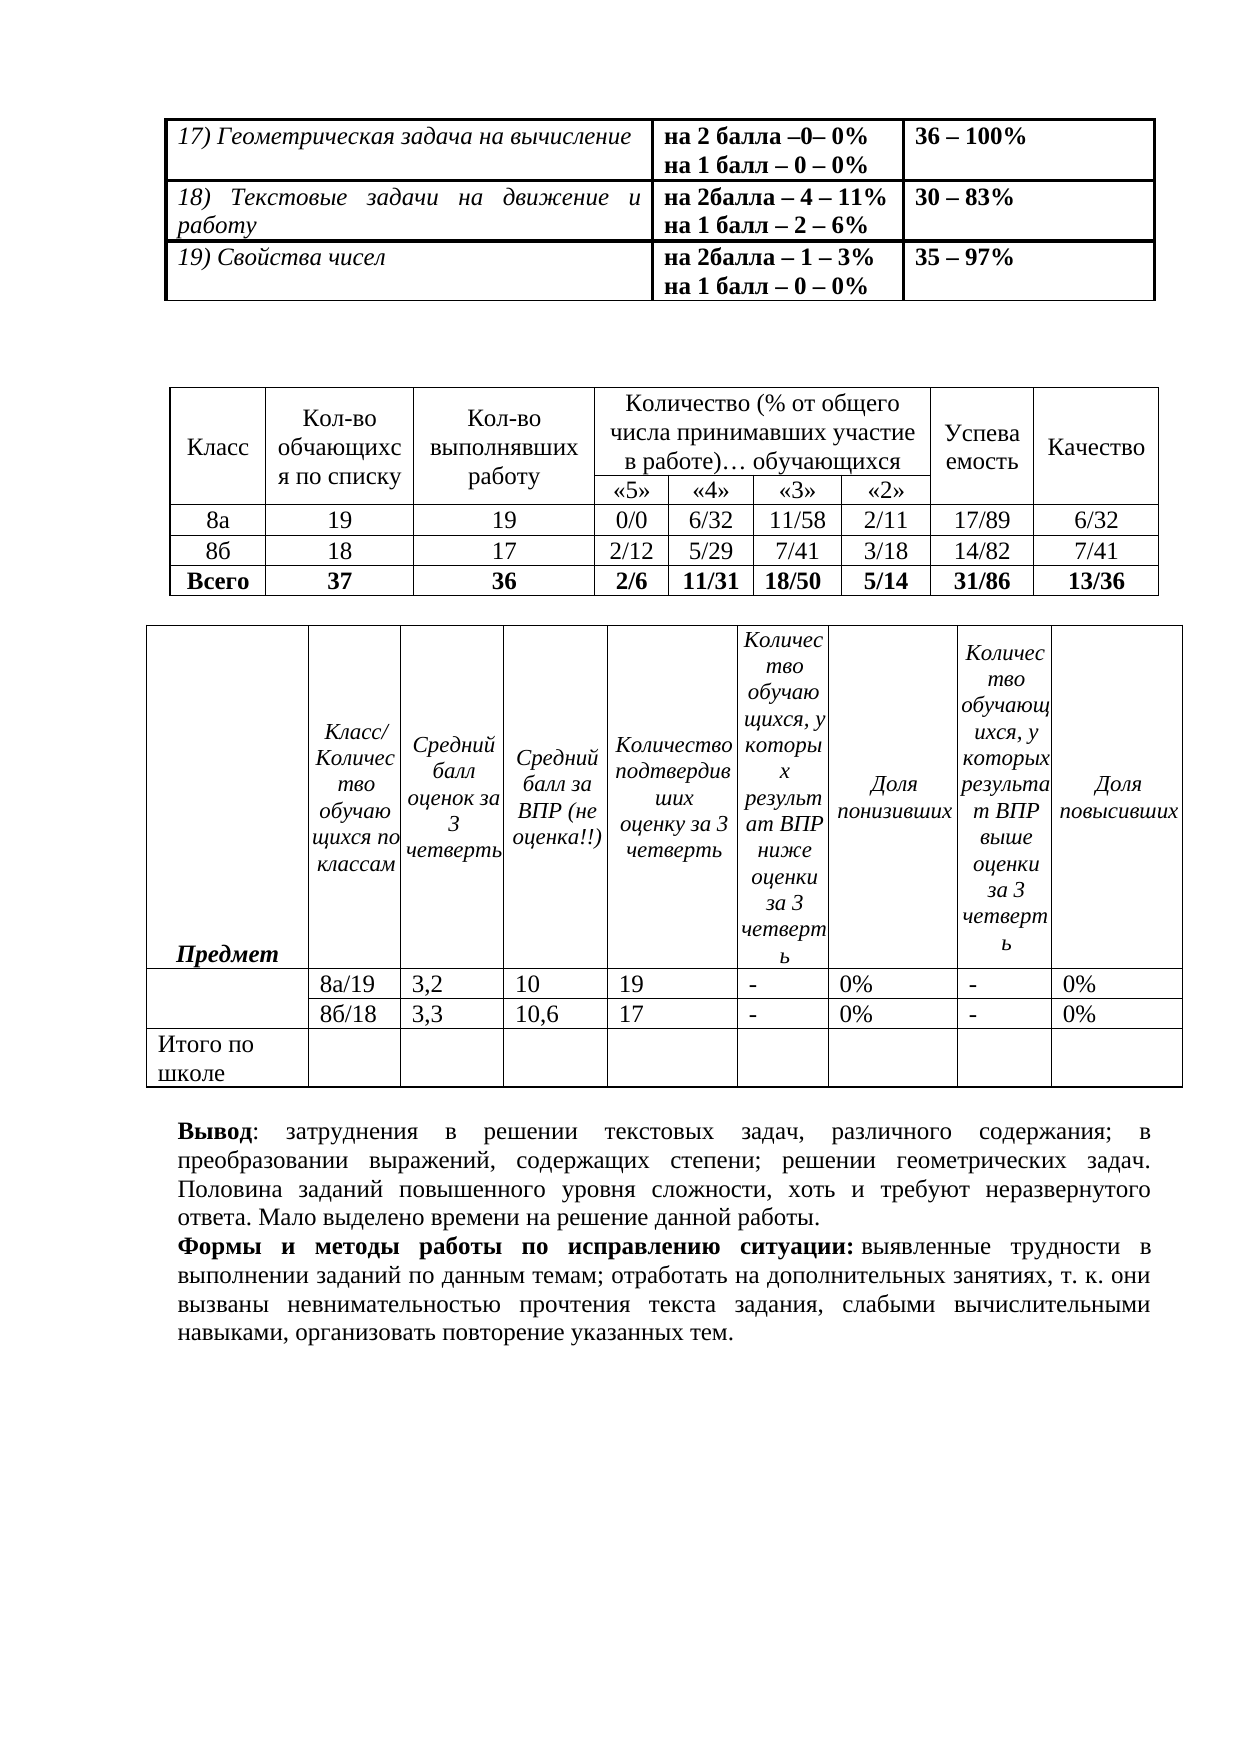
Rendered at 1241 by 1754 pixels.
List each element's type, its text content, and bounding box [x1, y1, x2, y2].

table_cell 10 [504, 969, 607, 998]
table_cell 19 [266, 505, 413, 535]
table_cell «2» [842, 476, 930, 504]
table_cell 8а/19 [309, 969, 400, 998]
table_cell 7/41 [1034, 536, 1158, 565]
table_cell 17) Геометрическая задача на вычисление [168, 121, 651, 179]
table_header Кол-во выполнявших работу [414, 388, 594, 504]
table_cell Всего [171, 566, 265, 595]
table_cell [738, 1029, 828, 1086]
table_cell 2/12 [595, 536, 668, 565]
table_header Предмет [147, 626, 308, 968]
table_header Средний балл оценок за 3 четверть [401, 626, 503, 968]
table_cell 18) Текстовые задачи на движение и работу [168, 182, 651, 239]
table_cell 3/18 [842, 536, 930, 565]
table_cell 3,2 [401, 969, 503, 998]
table_cell 36 [414, 566, 594, 595]
table_cell 19) Свойства чисел [168, 243, 651, 300]
table_cell 3,3 [401, 999, 503, 1028]
table_cell [829, 1029, 957, 1086]
table_cell [504, 1029, 607, 1086]
table_cell [608, 1029, 737, 1086]
table_header Качество [1034, 388, 1158, 504]
table_cell на 2 балла –0– 0% на 1 балл – 0 – 0% [654, 121, 902, 179]
table_cell 13/36 [1034, 566, 1158, 595]
table_cell 6/32 [669, 505, 753, 535]
table_cell - [738, 969, 828, 998]
table_header Доля повысивших [1052, 626, 1182, 968]
table_cell 36 – 100% [905, 121, 1153, 179]
table_cell «4» [669, 476, 753, 504]
table_header Количество обучающихся, у которых результат ВПР ниже оценки за 3 четверть [738, 626, 828, 968]
table_cell 6/32 [1034, 505, 1158, 535]
text Формы и методы работы по исправлению ситуации: выявленные трудности в выполнении заданий по данным темам; отработать на дополнительных занятиях, т. к. они вызваны невнимательностью прочтения текста задания, слабыми вычислительными навыками, организовать повторение указанных тем. [177, 1231, 1152, 1346]
table_cell - [738, 999, 828, 1028]
table_cell 17 [608, 999, 737, 1028]
table_header Количество подтвердивших оценку за 3 четверть [608, 626, 737, 968]
table_header Доля понизивших [829, 626, 957, 968]
table_cell 8б [171, 536, 265, 565]
text Вывод: затруднения в решении текстовых задач, различного содержания; в преобразовании выражений, содержащих степени; решении геометрических задач. Половина заданий повышенного уровня сложности, хоть и требуют неразвернутого ответа. Мало выделено времени на решение данной работы. [177, 1116, 1152, 1231]
table_cell 0% [1052, 969, 1182, 998]
table_cell 0% [829, 969, 957, 998]
table_cell 11/31 [669, 566, 753, 595]
table_cell 0% [829, 999, 957, 1028]
table_cell «3» [754, 476, 841, 504]
table_cell 5/29 [669, 536, 753, 565]
table_cell 10,6 [504, 999, 607, 1028]
table_cell [401, 1029, 503, 1086]
table_cell «5» [595, 476, 668, 504]
table_cell [1052, 1029, 1182, 1086]
table_cell 0/0 [595, 505, 668, 535]
table_cell - [958, 999, 1051, 1028]
table_cell 14/82 [931, 536, 1033, 565]
table_cell [309, 1029, 400, 1086]
table_cell 19 [608, 969, 737, 998]
table_cell 0% [1052, 999, 1182, 1028]
table_cell 17/89 [931, 505, 1033, 535]
table_cell 2/6 [595, 566, 668, 595]
table_cell 18 [266, 536, 413, 565]
table_cell - [958, 969, 1051, 998]
table_cell Итого по школе [147, 1029, 308, 1086]
table_cell 30 – 83% [905, 182, 1153, 239]
table_cell 19 [414, 505, 594, 535]
table_cell 18/50 [754, 566, 841, 595]
table_cell [147, 969, 308, 1028]
table_header Количество обучающихся, у которых результат ВПР выше оценки за 3 четверть [958, 626, 1051, 968]
table_header Успеваемость [931, 388, 1033, 504]
table_header Класс/ Количество обучающихся по классам [309, 626, 400, 968]
table_cell 31/86 [931, 566, 1033, 595]
table_cell 17 [414, 536, 594, 565]
table_cell [958, 1029, 1051, 1086]
table_cell 5/14 [842, 566, 930, 595]
table_cell 7/41 [754, 536, 841, 565]
table_cell на 2балла – 4 – 11% на 1 балл – 2 – 6% [654, 182, 902, 239]
table_cell 37 [266, 566, 413, 595]
table_cell 8а [171, 505, 265, 535]
table_cell на 2балла – 1 – 3% на 1 балл – 0 – 0% [654, 243, 902, 300]
table_header Средний балл за ВПР (не оценка!!) [504, 626, 607, 968]
table_cell 35 – 97% [905, 243, 1153, 300]
table_cell 8б/18 [309, 999, 400, 1028]
table_header Класс [171, 388, 265, 504]
table_header Количество (% от общего числа принимавших участие в работе)… обучающихся [595, 388, 930, 474]
table_header Кол-во обчающихся по списку [266, 388, 413, 504]
table_cell 11/58 [754, 505, 841, 535]
table_cell 2/11 [842, 505, 930, 535]
